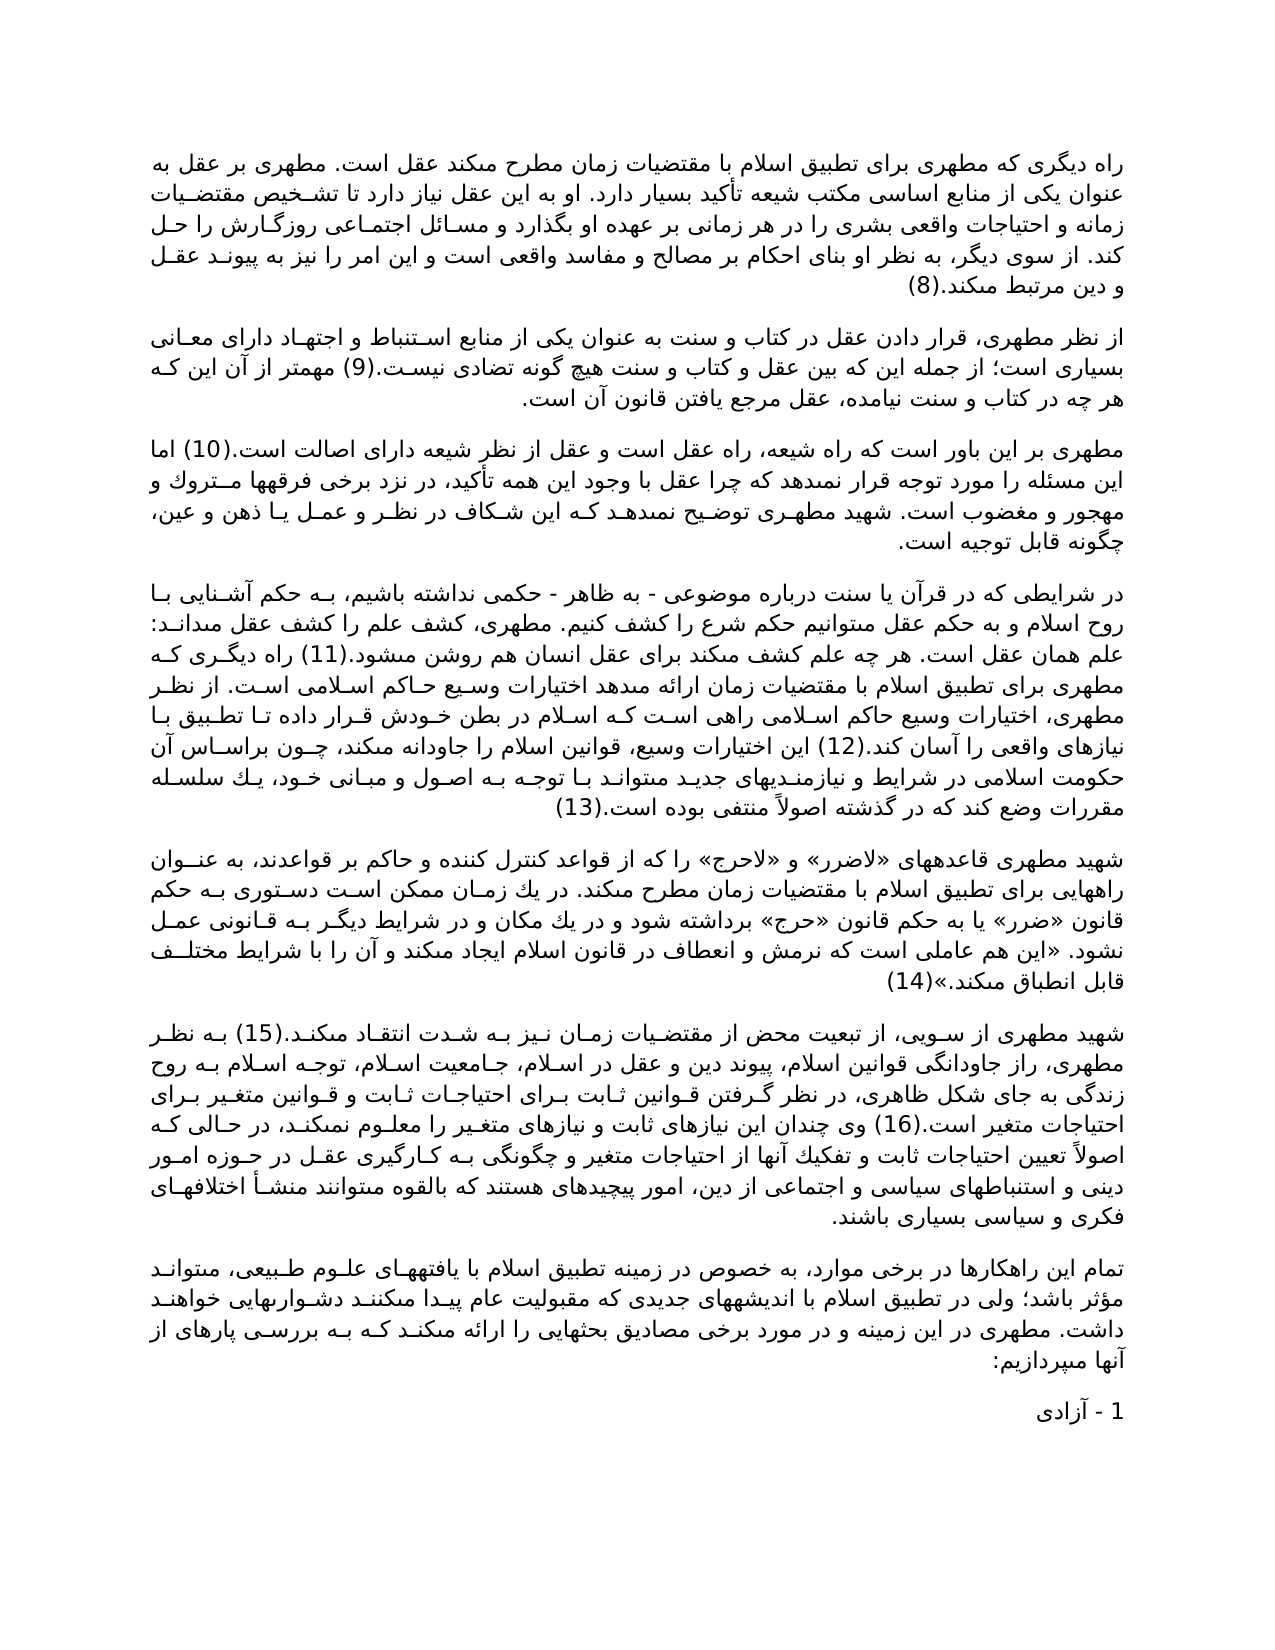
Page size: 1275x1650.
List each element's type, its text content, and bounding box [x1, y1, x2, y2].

text شهيد مطهرى قاعده‏هاى «لاضرر» و «لاحرج» را كه از قواعد كنترل كننده و حاكم بر قواعدند، به عنوان راه‏هايى براى تطبيق اسلام با مقتضيات زمان مطرح مى‏كند. در يك زمان ممكن است دستورى به حكم قانون «ضرر» يا به حكم قانون «حرج» برداشته شود و در يك مكان و در شرايط ديگر به قانونى عمل نشود. «اين هم عاملى است كه نرمش و انعطاف در قانون اسلام ايجاد مى‏كند و آن را با شرايط مختلف قابل انطباق مى‏كند.»(14) [150, 846, 1125, 995]
text از نظر مطهرى، قرار دادن عقل در كتاب و سنت به عنوان يكى از منابع استنباط و اجتهاد داراى معانى بسيارى است؛ از جمله اين كه بين عقل و كتاب و سنت هيچ گونه تضادى نيست.(9) مهم‏تر از آن اين كه هر چه در كتاب و سنت نيامده، عقل مرجع يافتن قانون آن است. [150, 324, 1125, 412]
text راه ديگرى كه مطهرى براى تطبيق اسلام با مقتضيات زمان مطرح مى‏كند عقل است. مطهرى بر عقل به عنوان يكى از منابع اساسى مكتب شيعه تأكيد بسيار دارد. او به اين عقل نياز دارد تا تشخيص مقتضيات زمانه و احتياجات واقعى بشرى را در هر زمانى بر عهده او بگذارد و مسائل اجتماعى روزگارش را حل كند. از سوى ديگر، به نظر او بناى احكام بر مصالح و مفاسد واقعى است و اين امر را نيز به پيوند عقل و دين مرتبط مى‏كند.(8) [150, 150, 1125, 299]
text 1 - آزادى‏ [150, 1398, 1125, 1425]
text در شرايطى كه در قرآن يا سنت درباره موضوعى - به ظاهر - حكمى نداشته باشيم، به حكم آشنايى با روح اسلام و به حكم عقل مى‏توانيم حكم شرع را كشف كنيم. مطهرى، كشف علم را كشف عقل مى‏داند: علم همان عقل است. هر چه علم كشف مى‏كند براى عقل انسان هم روشن مى‏شود.(11) راه ديگرى كه مطهرى براى تطبيق اسلام با مقتضيات زمان ارائه مى‏دهد اختيارات وسيع حاكم اسلامى است. از نظر مطهرى، اختيارات وسيع حاكم اسلامى راهى است كه اسلام در بطن خودش قرار داده تا تطبيق با نيازهاى واقعى را آسان كند.(12) اين اختيارات وسيع، قوانين اسلام را جاودانه مى‏كند، چون براساس آن حكومت اسلامى در شرايط و نيازمنديهاى جديد مى‏تواند با توجه به اصول و مبانى خود، يك سلسله مقررات وضع كند كه در گذشته اصولاً منتفى بوده است.(13) [150, 580, 1125, 821]
text تمام اين راهكارها در برخى موارد، به خصوص در زمينه تطبيق اسلام با يافته‏هاى علوم طبيعى، مى‏تواند مؤثر باشد؛ ولى در تطبيق اسلام با انديشه‏هاى جديدى كه مقبوليت عام پيدا مى‏كنند دشوارى‏هايى خواهند داشت. مطهرى در اين زمينه و در مورد برخى مصاديق بحث‏هايى را ارائه مى‏كند كه به بررسى پاره‏اى از آنها مى‏پردازيم: [150, 1255, 1125, 1373]
text شهيد مطهرى از سويى، از تبعيت محض از مقتضيات زمان نيز به شدت انتقاد مى‏كند.(15) به نظر مطهرى، راز جاودانگى قوانين اسلام، پيوند دين و عقل در اسلام، جامعيت اسلام، توجه اسلام به روح زندگى به جاى شكل ظاهرى، در نظر گرفتن قوانين ثابت براى احتياجات ثابت و قوانين متغير براى احتياجات متغير است.(16) وى چندان اين نيازهاى ثابت و نيازهاى متغير را معلوم نمى‏كند، در حالى كه اصولاً تعيين احتياجات ثابت و تفكيك آنها از احتياجات متغير و چگونگى به كارگيرى عقل در حوزه امور دينى و استنباطهاى سياسى و اجتماعى از دين، امور پيچيده‏اى هستند كه بالقوه مى‏توانند منشأ اختلاف‏هاى فكرى و سياسى بسيارى باشند. [150, 1020, 1125, 1230]
text مطهرى بر اين باور است كه راه شيعه، راه عقل است و عقل از نظر شيعه داراى اصالت است.(10) اما اين مسئله را مورد توجه قرار نمى‏دهد كه چرا عقل با وجود اين همه تأكيد، در نزد برخى فرقه‏ها متروك و مهجور و مغضوب است. شهيد مطهرى توضيح نمى‏دهد كه اين شكاف در نظر و عمل يا ذهن و عين، چگونه قابل توجيه است. [150, 437, 1125, 555]
